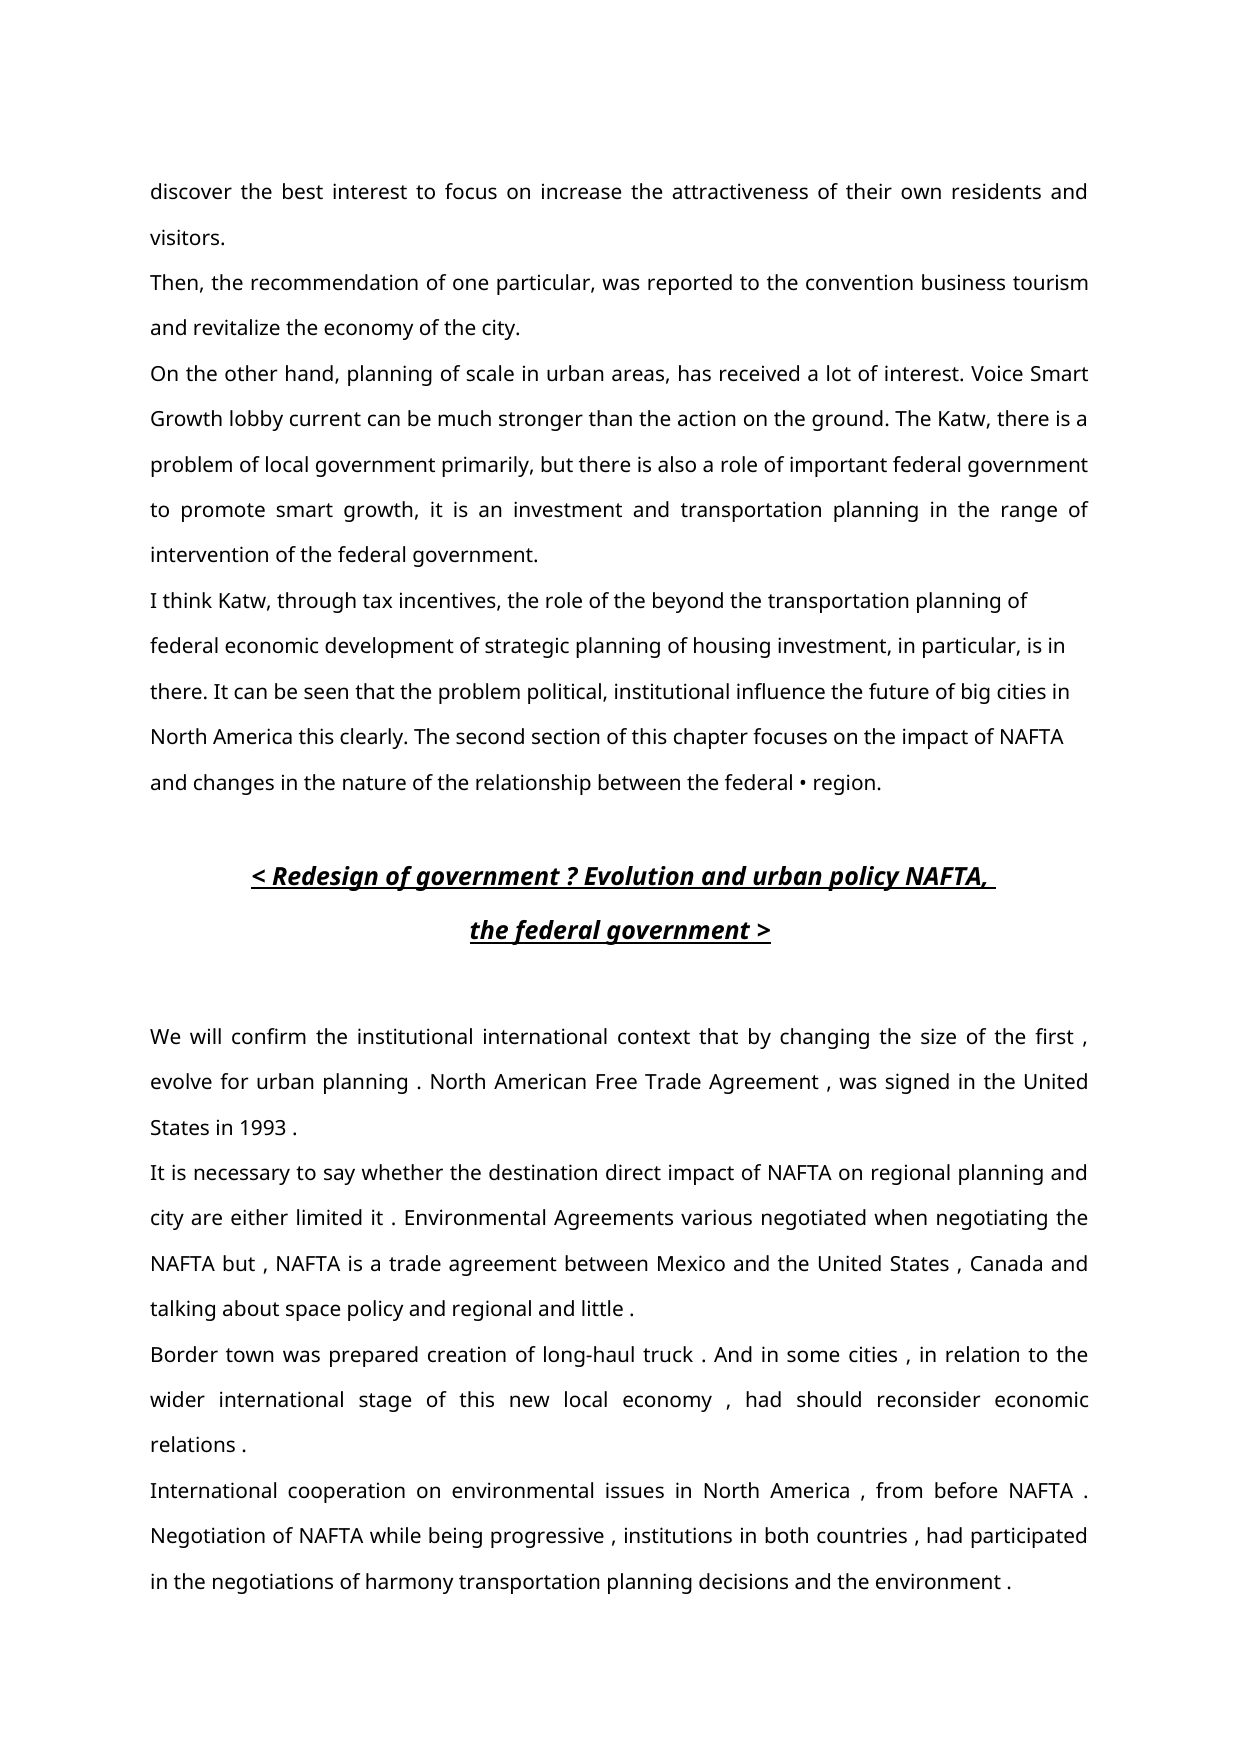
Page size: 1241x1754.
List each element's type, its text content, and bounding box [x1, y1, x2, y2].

text Border town was prepared creation of long-haul truck . And in some cities , in relation to the wider international stage of this new local economy , had should reconsider economic relations . [150, 1340, 1090, 1459]
text < Redesign of government ? Evolution and urban policy NAFTA, [150, 858, 1090, 892]
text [150, 177, 1090, 251]
text International cooperation on environmental issues in North America , from before NAFTA . Negotiation of NAFTA while being progressive , institutions in both countries , had participated in the negotiations of harmony transportation planning decisions and the environment . [150, 1476, 1090, 1595]
text I think Katw, through tax incentives, the role of the beyond the transportation planning of federal economic development of strategic planning of housing investment, in particular, is in there. It can be seen that the problem political, institutional influence the future of big cities in North America this clearly. The second section of this chapter focuses on the impact of NAFTA and changes in the nature of the relationship between the federal • region. [150, 586, 1090, 796]
text the federal government > [150, 913, 1090, 947]
text Then, the recommendation of one particular, was reported to the convention business tourism and revitalize the economy of the city. [150, 268, 1090, 342]
text It is necessary to say whether the destination direct impact of NAFTA on regional planning and city are either limited it . Environmental Agreements various negotiated when negotiating the NAFTA but , NAFTA is a trade agreement between Mexico and the United States , Canada and talking about space policy and regional and little . [150, 1158, 1090, 1323]
text On the other hand, planning of scale in urban areas, has received a lot of interest. Voice Smart Growth lobby current can be much stronger than the action on the ground. The Katw, there is a problem of local government primarily, but there is also a role of important federal government to promote smart growth, it is an investment and transportation planning in the range of intervention of the federal government. [150, 359, 1090, 569]
text We will confirm the institutional international context that by changing the size of the first , evolve for urban planning . North American Free Trade Agreement , was signed in the United States in 1993 . [150, 1022, 1090, 1141]
